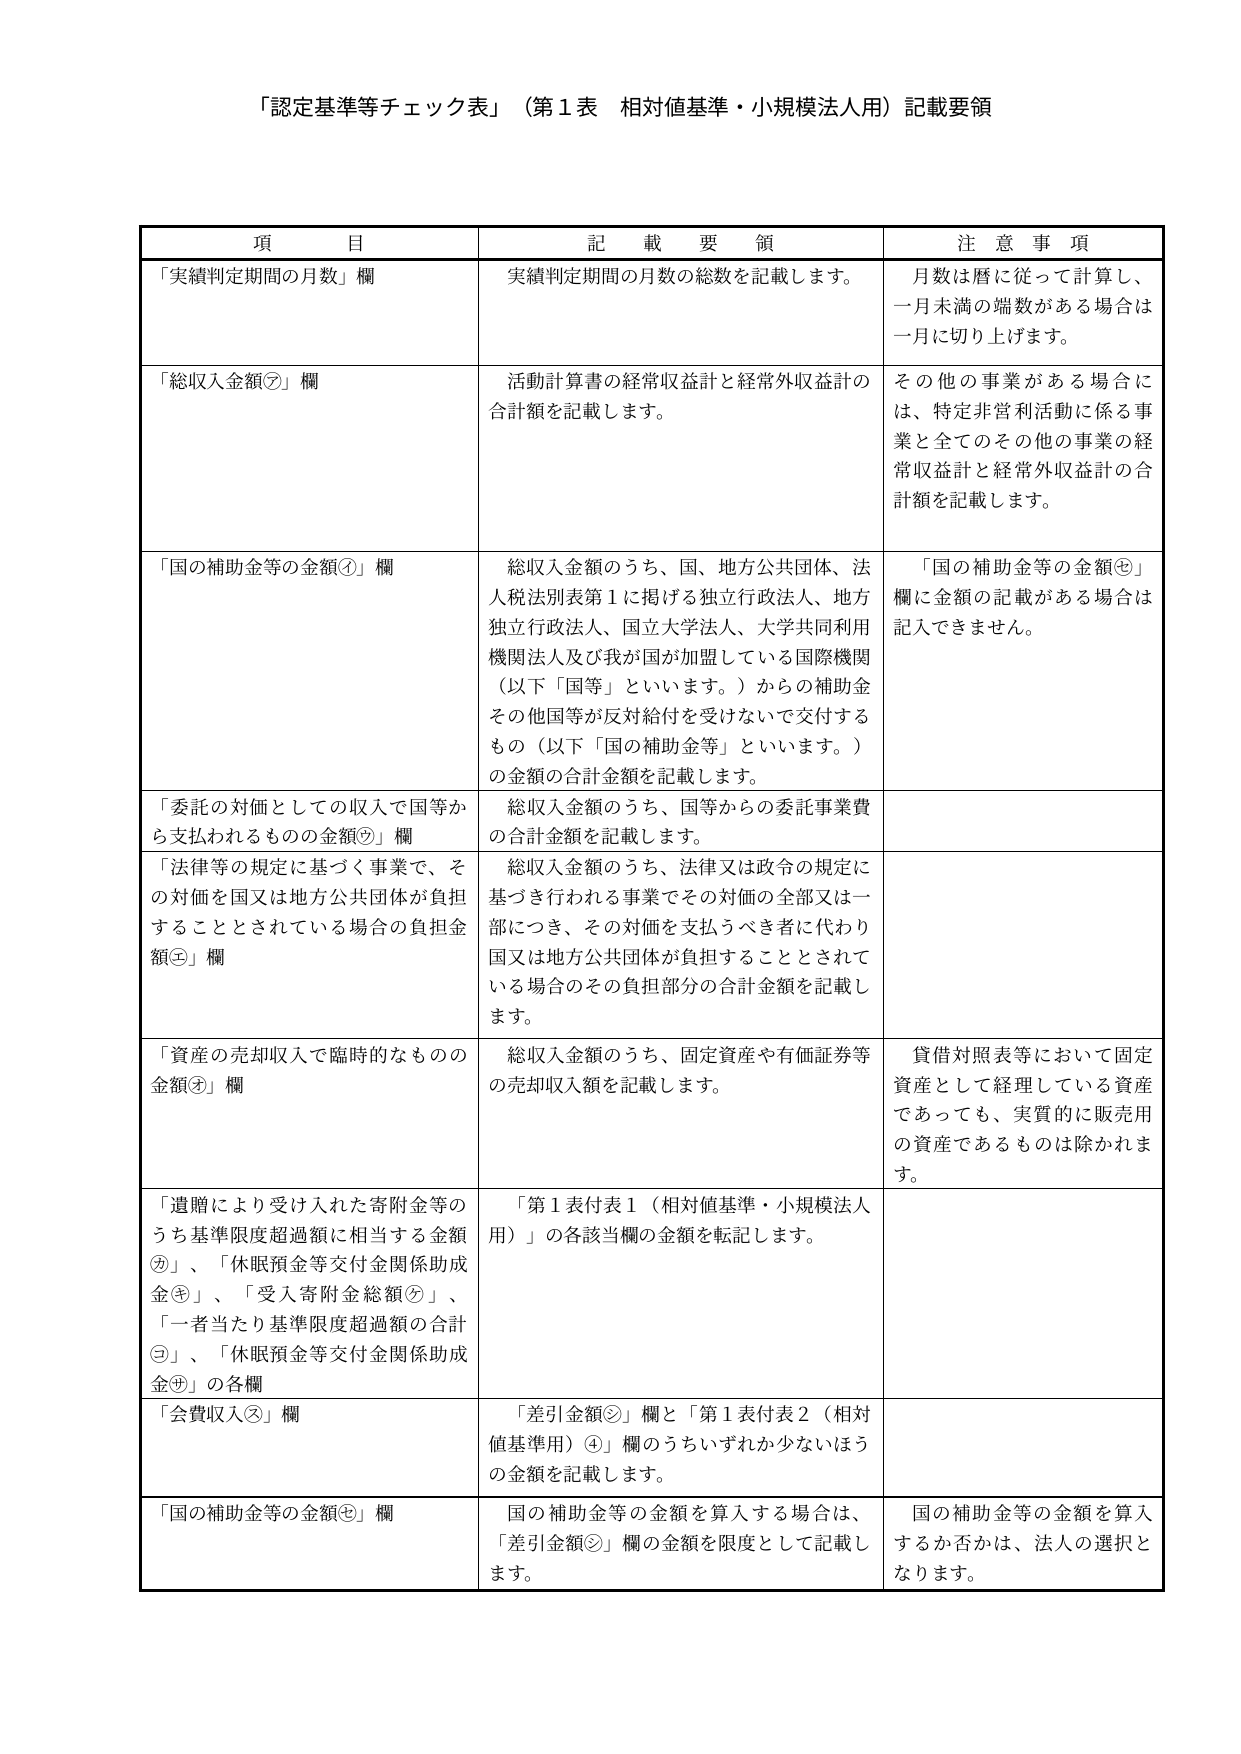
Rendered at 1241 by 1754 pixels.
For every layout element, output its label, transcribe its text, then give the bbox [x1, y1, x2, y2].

table_cell 実績判定期間の月数の総数を記載します。 [479, 261, 883, 364]
table_cell 活動計算書の経常収益計と経常外収益計の合計額を記載します。 [479, 366, 883, 551]
table_cell [884, 791, 1162, 851]
table_header 記 載 要 領 [479, 228, 883, 257]
table_cell 「委託の対価としての収入で国等から支払われるものの金額㋒」欄 [142, 791, 478, 851]
table_cell 国の補助金等の金額を算入する場合は、「差引金額㋛」欄の金額を限度として記載します。 [479, 1498, 883, 1589]
table_header 注 意 事 項 [884, 228, 1162, 257]
table_cell 「国の補助金等の金額㋑」欄 [142, 552, 478, 790]
table_cell [884, 1189, 1162, 1398]
table_header 項 目 [142, 228, 478, 257]
table_cell 月数は暦に従って計算し、一月未満の端数がある場合は一月に切り上げます。 [884, 261, 1162, 364]
table_cell 「資産の売却収入で臨時的なものの金額㋔」欄 [142, 1039, 478, 1188]
table_cell 総収入金額のうち、固定資産や有価証券等の売却収入額を記載します。 [479, 1039, 883, 1188]
table_cell 「会費収入㋜」欄 [142, 1399, 478, 1496]
table_cell 総収入金額のうち、法律又は政令の規定に基づき行われる事業でその対価の全部又は一部につき、その対価を支払うべき者に代わり国又は地方公共団体が負担することとされている場合のその負担部分の合計金額を記載します。 [479, 852, 883, 1038]
table_cell 「遺贈により受け入れた寄附金等のうち基準限度超過額に相当する金額㋕」、「休眠預金等交付金関係助成金㋖」、「受入寄附金総額㋘」、「一者当たり基準限度超過額の合計㋙」、「休眠預金等交付金関係助成金㋚」の各欄 [142, 1189, 478, 1398]
table_cell その他の事業がある場合には、特定非営利活動に係る事業と全てのその他の事業の経常収益計と経常外収益計の合計額を記載します。 [884, 366, 1162, 551]
table_cell 「国の補助金等の金額㋝」欄に金額の記載がある場合は記入できません。 [884, 552, 1162, 790]
table_cell 貸借対照表等において固定資産として経理している資産であっても、実質的に販売用の資産であるものは除かれます。 [884, 1039, 1162, 1188]
text 「認定基準等チェック表」（第１表 相対値基準・小規模法人用）記載要領 [118, 76, 1122, 135]
table_cell 国の補助金等の金額を算入するか否かは、法人の選択となります。 [884, 1498, 1162, 1589]
table_cell [884, 852, 1162, 1038]
table_cell 「差引金額㋛」欄と「第１表付表２（相対値基準用）④」欄のうちいずれか少ないほうの金額を記載します。 [479, 1399, 883, 1496]
table_cell 総収入金額のうち、国、地方公共団体、法人税法別表第１に掲げる独立行政法人、地方独立行政法人、国立大学法人、大学共同利用機関法人及び我が国が加盟している国際機関（以下「国等」といいます。）からの補助金その他国等が反対給付を受けないで交付するもの（以下「国の補助金等」といいます。）の金額の合計金額を記載します。 [479, 552, 883, 790]
table_cell 「法律等の規定に基づく事業で、その対価を国又は地方公共団体が負担することとされている場合の負担金額㋓」欄 [142, 852, 478, 1038]
table_cell 「総収入金額㋐」欄 [142, 366, 478, 551]
table_cell [884, 1399, 1162, 1496]
table_cell 「実績判定期間の月数」欄 [142, 261, 478, 364]
table_cell 総収入金額のうち、国等からの委託事業費の合計金額を記載します。 [479, 791, 883, 851]
table_cell 「第１表付表１（相対値基準・小規模法人用）」の各該当欄の金額を転記します。 [479, 1189, 883, 1398]
table_cell 「国の補助金等の金額㋝」欄 [142, 1498, 478, 1589]
